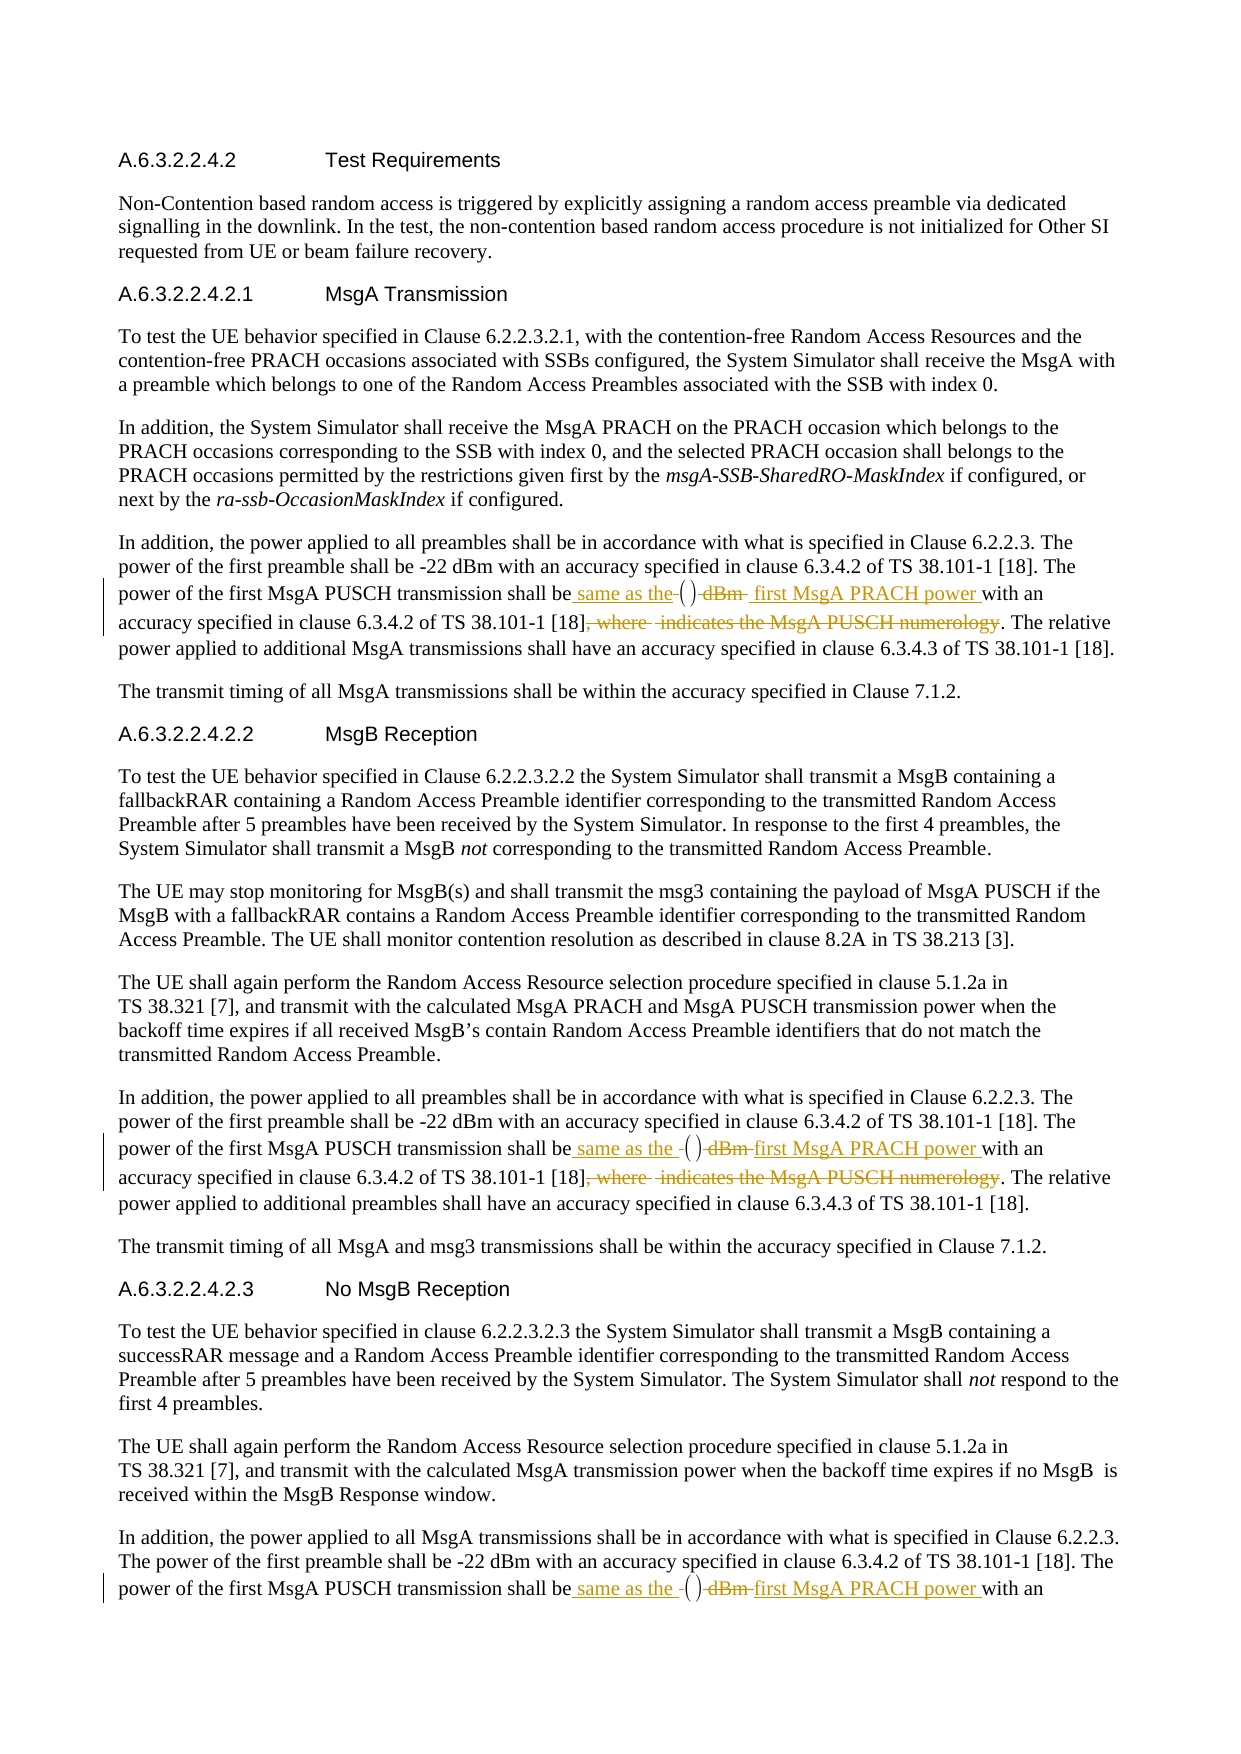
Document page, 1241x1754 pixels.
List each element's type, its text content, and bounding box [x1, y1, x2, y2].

text The transmit timing of all MsgA and msg3 transmissions shall be within the accuracy specified in Clause 7.1.2. [118, 1233, 1122, 1258]
text In addition, the power applied to all preambles shall be in accordance with what is specified in Clause 6.2.2.3. The power of the first preamble shall be -22 dBm with an accuracy specified in clause 6.3.4.2 of TS 38.101-1 [18]. The power of the first MsgA PUSCH transmission shall bewith an accuracy specified in clause 6.3.4.2 of TS 38.101-1 [18]. The relative power applied to additional preambles shall have an accuracy specified in clause 6.3.4.3 of TS 38.101-1 [18]. [118, 1085, 1122, 1215]
text The UE may stop monitoring for MsgB(s) and shall transmit the msg3 containing the payload of MsgA PUSCH if the MsgB with a fallbackRAR contains a Random Access Preamble identifier corresponding to the transmitted Random Access Preamble. The UE shall monitor contention resolution as described in clause 8.2A in TS 38.213 [3]. [118, 879, 1122, 951]
text A.6.3.2.2.4.2 Test Requirements [118, 148, 1122, 172]
text Non-Contention based random access is triggered by explicitly assigning a random access preamble via dedicated signalling in the downlink. In the test, the non-contention based random access procedure is not initialized for Other SI requested from UE or beam failure recovery. [118, 190, 1122, 263]
text The UE shall again perform the Random Access Resource selection procedure specified in clause 5.1.2a in TS 38.321 [7], and transmit with the calculated MsgA transmission power when the backoff time expires if no MsgB is received within the MsgB Response window. [118, 1434, 1122, 1506]
text To test the UE behavior specified in Clause 6.2.2.3.2.2 the System Simulator shall transmit a MsgB containing a fallbackRAR containing a Random Access Preamble identifier corresponding to the transmitted Random Access Preamble after 5 preambles have been received by the System Simulator. In response to the first 4 preambles, the System Simulator shall transmit a MsgB not corresponding to the transmitted Random Access Preamble. [118, 764, 1122, 860]
text To test the UE behavior specified in Clause 6.2.2.3.2.1, with the contention-free Random Access Resources and the contention-free PRACH occasions associated with SSBs configured, the System Simulator shall receive the MsgA with a preamble which belongs to one of the Random Access Preambles associated with the SSB with index 0. [118, 324, 1122, 396]
text A.6.3.2.2.4.2.2 MsgB Reception [118, 721, 1122, 745]
text In addition, the System Simulator shall receive the MsgA PRACH on the PRACH occasion which belongs to the PRACH occasions corresponding to the SSB with index 0, and the selected PRACH occasion shall belongs to the PRACH occasions permitted by the restrictions given first by the msgA-SSB-SharedRO-MaskIndex if configured, or next by the ra-ssb-OccasionMaskIndex if configured. [118, 415, 1122, 511]
text The transmit timing of all MsgA transmissions shall be within the accuracy specified in Clause 7.1.2. [118, 678, 1122, 703]
text The UE shall again perform the Random Access Resource selection procedure specified in clause 5.1.2a in TS 38.321 [7], and transmit with the calculated MsgA PRACH and MsgA PUSCH transmission power when the backoff time expires if all received MsgB’s contain Random Access Preamble identifiers that do not match the transmitted Random Access Preamble. [118, 970, 1122, 1066]
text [118, 1525, 1122, 1603]
text To test the UE behavior specified in clause 6.2.2.3.2.3 the System Simulator shall transmit a MsgB containing a successRAR message and a Random Access Preamble identifier corresponding to the transmitted Random Access Preamble after 5 preambles have been received by the System Simulator. The System Simulator shall not respond to the first 4 preambles. [118, 1319, 1122, 1415]
text A.6.3.2.2.4.2.3 No MsgB Reception [118, 1276, 1122, 1300]
text In addition, the power applied to all preambles shall be in accordance with what is specified in Clause 6.2.2.3. The power of the first preamble shall be -22 dBm with an accuracy specified in clause 6.3.4.2 of TS 38.101-1 [18]. The power of the first MsgA PUSCH transmission shall bewith an accuracy specified in clause 6.3.4.2 of TS 38.101-1 [18]. The relative power applied to additional MsgA transmissions shall have an accuracy specified in clause 6.3.4.3 of TS 38.101-1 [18]. [118, 530, 1122, 660]
text A.6.3.2.2.4.2.1 MsgA Transmission [118, 281, 1122, 305]
